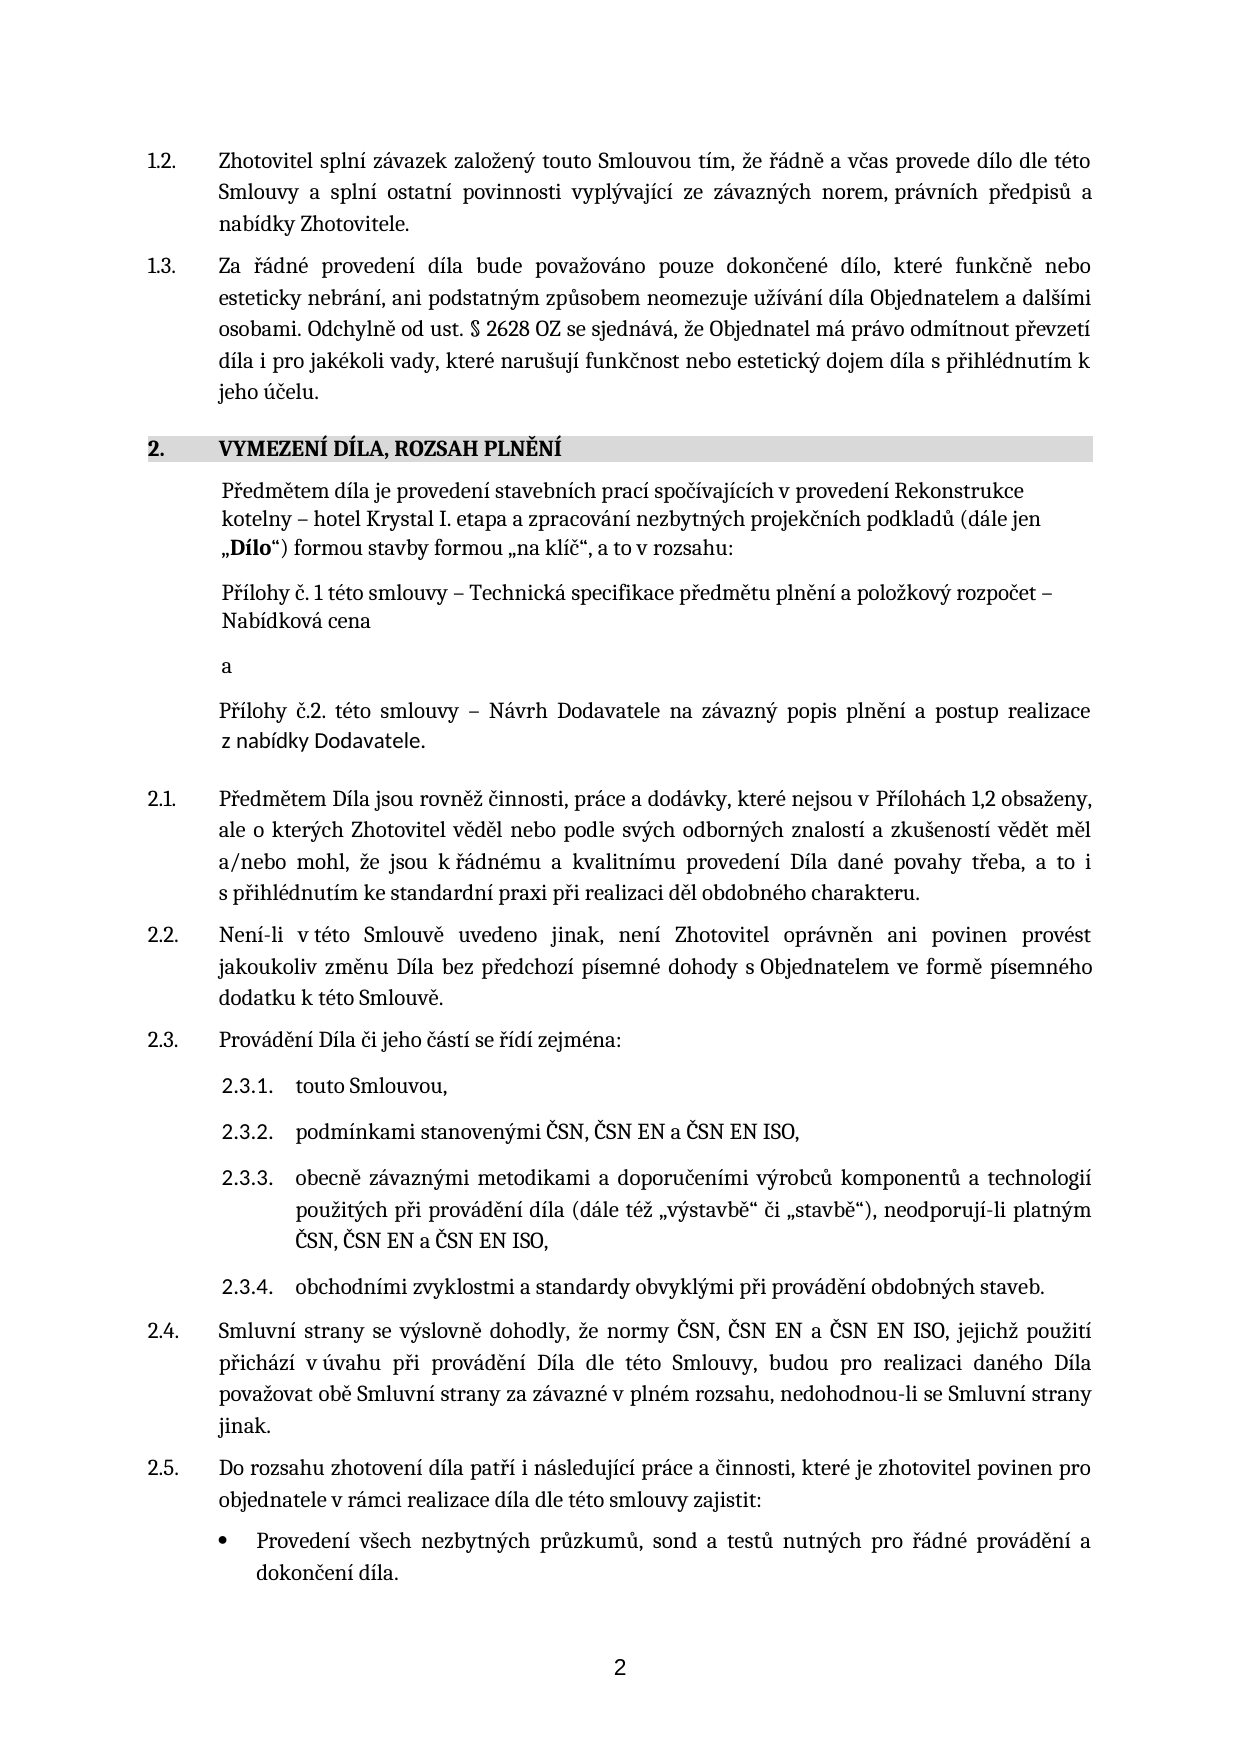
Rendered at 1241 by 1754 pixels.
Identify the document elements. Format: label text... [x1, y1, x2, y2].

list obecně závaznými metodikami a doporučeními výrobců komponentů a technologií použitých při provádění díla (dále též „výstavbě“ či „stavbě“), neodporují-li platným ČSN, ČSN EN a ČSN EN ISO, [221, 1163, 1093, 1254]
text Přílohy č.2. této smlouvy – Návrh Dodavatele na závazný popis plnění a postup realizace [218, 698, 1093, 755]
list Provedení všech nezbytných průzkumů, sond a testů nutných pro řádné provádění a dokončení díla. [218, 1528, 1093, 1586]
text Předmětem díla je provedení stavebních prací spočívajících v provedení Rekonstrukce kotelny – hotel Krystal I. etapa a zpracování nezbytných projekčních podkladů (dále jen „Dílo“) formou stavby formou „na klíč“, a to v rozsahu: [221, 477, 1093, 561]
text a [221, 653, 1093, 679]
list Provádění Díla či jeho částí se řídí zejména: [148, 1027, 1093, 1053]
list Zhotovitel splní závazek založený touto Smlouvou tím, že řádně a včas provede dílo dle této Smlouvy a splní ostatní povinnosti vyplývající ze závazných norem, právních předpisů a nabídky Zhotovitele. [148, 148, 1093, 237]
text Přílohy č. 1 této smlouvy – Technická specifikace předmětu plnění a položkový rozpočet – Nabídková cena [221, 579, 1093, 634]
list Za řádné provedení díla bude považováno pouze dokončené dílo, které funkčně nebo esteticky nebrání, ani podstatným způsobem neomezuje užívání díla Objednatelem a dalšími osobami. Odchylně od ust. § 2628 OZ se sjednává, že Objednatel má právo odmítnout převzetí díla i pro jakékoli vady, které narušují funkčnost nebo estetický dojem díla s přihlédnutím k jeho účelu. [148, 253, 1093, 405]
list Vymezení díla, Rozsah Plnění [148, 436, 1093, 462]
list Smluvní strany se výslovně dohodly, že normy ČSN, ČSN EN a ČSN EN ISO, jejichž použití přichází v úvahu při provádění Díla dle této Smlouvy, budou pro realizaci daného Díla považovat obě Smluvní strany za závazné v plném rozsahu, nedohodnou-li se Smluvní strany jinak. [148, 1318, 1093, 1439]
list touto Smlouvou, [221, 1071, 1093, 1099]
list Není-li v této Smlouvě uvedeno jinak, není Zhotovitel oprávněn ani povinen provést jakoukoliv změnu Díla bez předchozí písemné dohody s Objednatelem ve formě písemného dodatku k této Smlouvě. [148, 922, 1093, 1011]
list Do rozsahu zhotovení díla patří i následující práce a činnosti, které je zhotovitel povinen pro objednatele v rámci realizace díla dle této smlouvy zajistit: [148, 1455, 1093, 1513]
list podmínkami stanovenými ČSN, ČSN EN a ČSN EN ISO, [221, 1117, 1093, 1145]
list obchodními zvyklostmi a standardy obvyklými při provádění obdobných staveb. [221, 1272, 1093, 1300]
list Předmětem Díla jsou rovněž činnosti, práce a dodávky, které nejsou v Přílohách 1,2 obsaženy, ale o kterých Zhotovitel věděl nebo podle svých odborných znalostí a zkušeností vědět měl a/nebo mohl, že jsou k řádnému a kvalitnímu provedení Díla dané povahy třeba, a to i s přihlédnutím ke standardní praxi při realizaci děl obdobného charakteru. [148, 785, 1093, 906]
